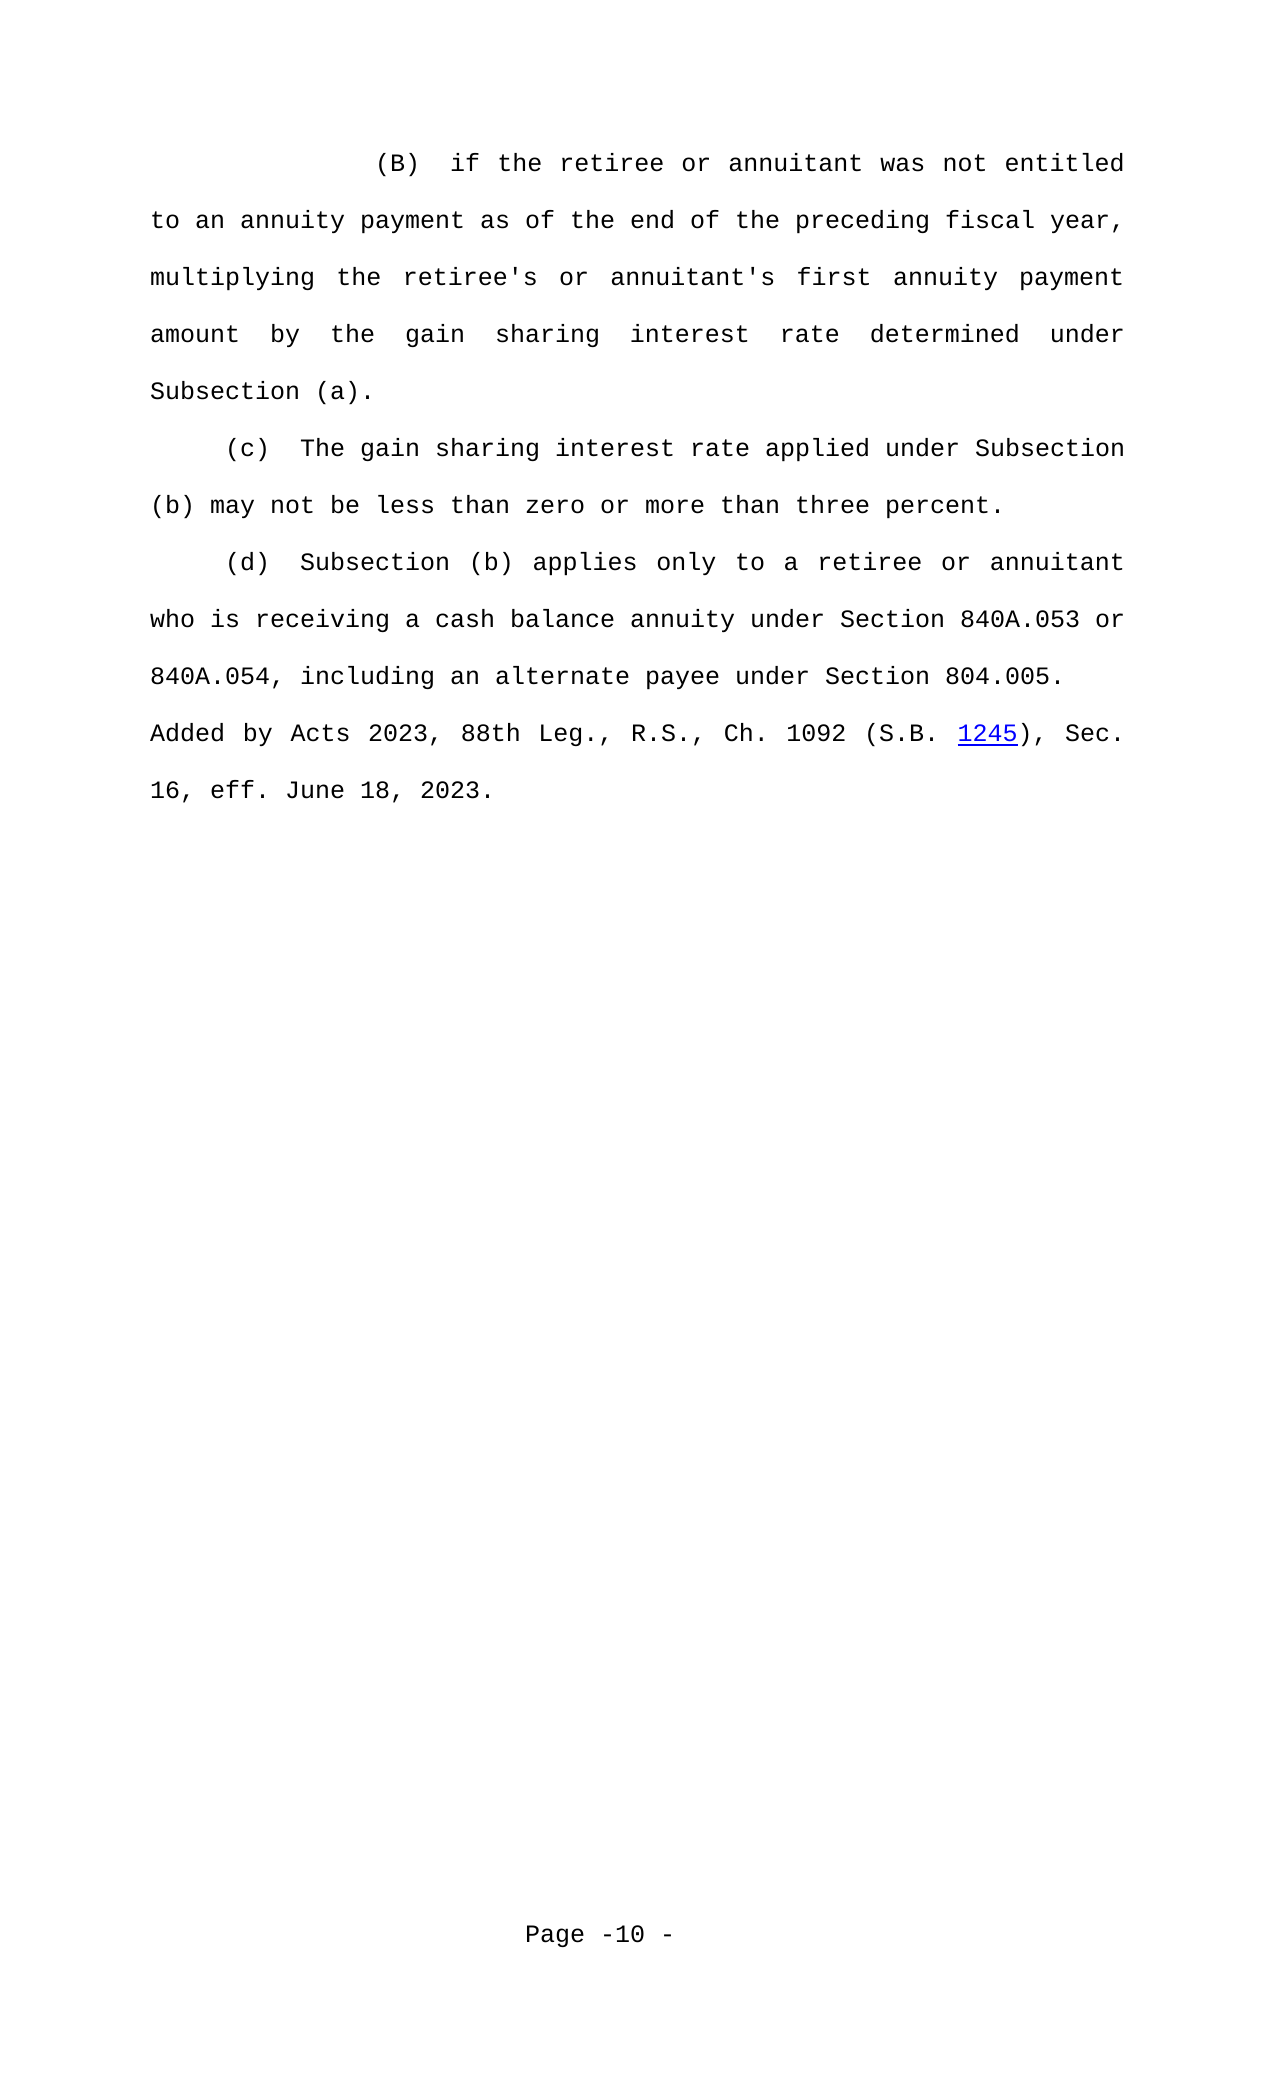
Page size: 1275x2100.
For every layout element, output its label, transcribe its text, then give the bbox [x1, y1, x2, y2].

text (c) The gain sharing interest rate applied under Subsection (b) may not be less than zero or more than three percent. [150, 435, 1125, 521]
text Added by Acts 2023, 88th Leg., R.S., Ch. 1092 (S.B. 1245), Sec. 16, eff. June 18, 2023. [150, 721, 1125, 806]
text (B) if the retiree or annuitant was not entitled to an annuity payment as of the end of the preceding fiscal year, multiplying the retiree's or annuitant's first annuity payment amount by the gain sharing interest rate determined under Subsection (a). [150, 150, 1125, 407]
text (d) Subsection (b) applies only to a retiree or annuitant who is receiving a cash balance annuity under Section 840A.053 or 840A.054, including an alternate payee under Section 804.005. [150, 549, 1125, 692]
